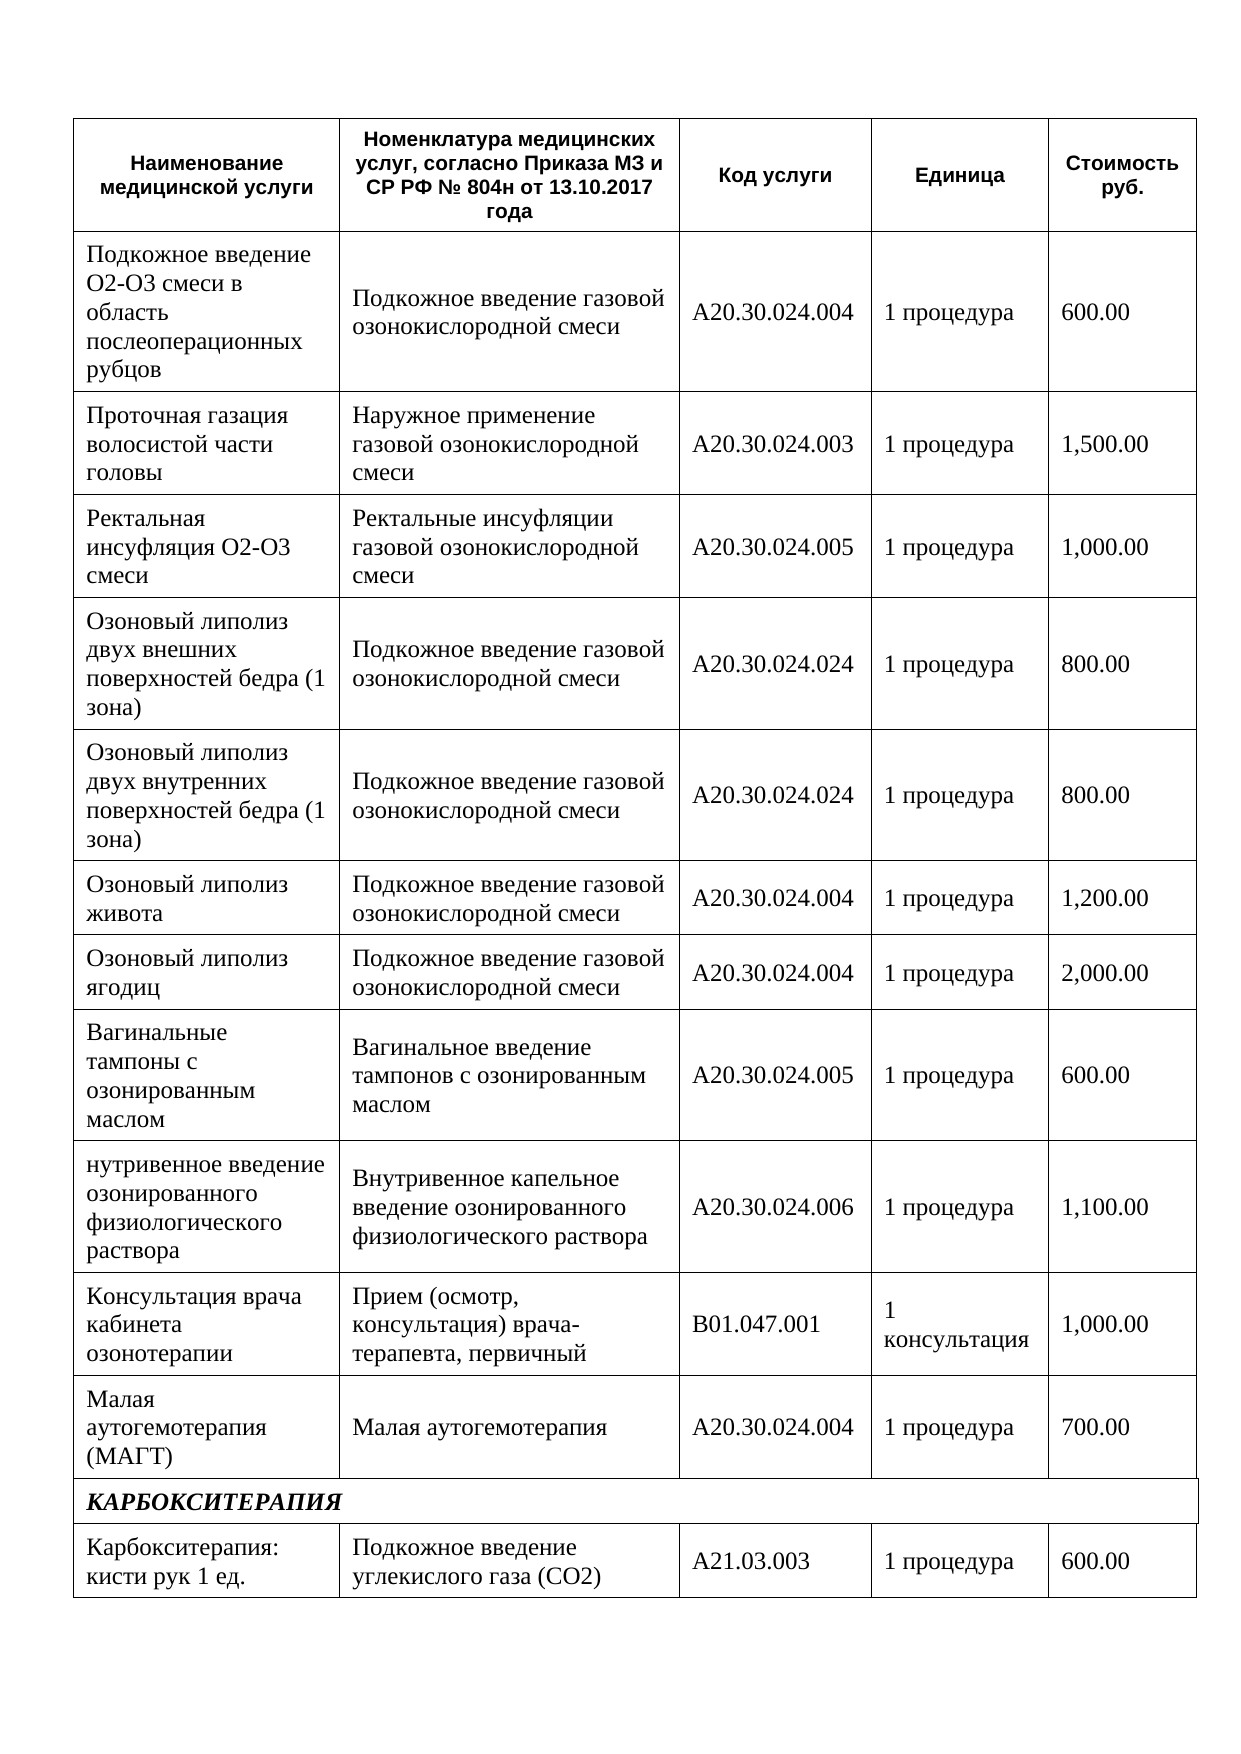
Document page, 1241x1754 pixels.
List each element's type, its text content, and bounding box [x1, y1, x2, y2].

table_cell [340, 232, 679, 391]
table_cell А21.03.003 [680, 1524, 871, 1597]
table_cell А20.30.024.004 [680, 935, 871, 1008]
table_cell 1 процедура [872, 598, 1048, 728]
table_cell Озоновый липолиз двух внешних поверхностей бедра (1 зона) [74, 598, 339, 728]
table_cell нутривенное введение озонированного физиологического раствора [74, 1141, 339, 1272]
table_cell 1 процедура [872, 1141, 1048, 1272]
table_header Номенклатура медицинских услуг, согласно Приказа МЗ и СР РФ № 804н от 13.10.2017 года [340, 119, 679, 231]
table_header Стоимость руб. [1049, 119, 1196, 231]
table_cell Вагинальное введение тампонов с озонированным маслом [340, 1010, 679, 1140]
table_cell 600.00 [1049, 232, 1196, 391]
table_cell 1 процедура [872, 935, 1048, 1008]
table_cell Внутривенное капельное введение озонированного физиологического раствора [340, 1141, 679, 1272]
table_cell 600.00 [1049, 1524, 1196, 1597]
table_cell А20.30.024.003 [680, 392, 871, 494]
table_cell А20.30.024.006 [680, 1141, 871, 1272]
table_cell 1 процедура [872, 1376, 1048, 1478]
table_cell 1,500.00 [1049, 392, 1196, 494]
table_cell Подкожное введение газовой озонокислородной смеси [340, 598, 679, 728]
table_cell Озоновый липолиз двух внутренних поверхностей бедра (1 зона) [74, 730, 339, 860]
table_cell 2,000.00 [1049, 935, 1196, 1008]
table_cell 1 процедура [872, 495, 1048, 597]
table_cell Карбокситерапия: кисти рук 1 ед. [74, 1524, 339, 1597]
table_cell А20.30.024.005 [680, 1010, 871, 1140]
table_cell А20.30.024.024 [680, 730, 871, 860]
table_cell 1 процедура [872, 1010, 1048, 1140]
table_cell 1 процедура [872, 1524, 1048, 1597]
table_cell Подкожное введение газовой озонокислородной смеси [340, 861, 679, 934]
table_cell 800.00 [1049, 598, 1196, 728]
table_cell 1 процедура [872, 392, 1048, 494]
table_header Код услуги [680, 119, 871, 231]
table_cell 1 процедура [872, 730, 1048, 860]
table_cell В01.047.001 [680, 1273, 871, 1375]
table_cell А20.30.024.004 [680, 1376, 871, 1478]
table_cell Озоновый липолиз живота [74, 861, 339, 934]
table_cell 1 процедура [872, 232, 1048, 391]
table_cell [340, 1524, 679, 1597]
table_cell Наружное применение газовой озонокислородной смеси [340, 392, 679, 494]
table_cell Прием (осмотр, консультация) врача-терапевта, первичный [340, 1273, 679, 1375]
table_cell 700.00 [1049, 1376, 1196, 1478]
table_cell А20.30.024.004 [680, 861, 871, 934]
table_cell Проточная газация волосистой части головы [74, 392, 339, 494]
table_header Наименование медицинской услуги [74, 119, 339, 231]
table_header Единица [872, 119, 1048, 231]
table_cell Подкожное введение газовой озонокислородной смеси [340, 935, 679, 1008]
table_cell 1,200.00 [1049, 861, 1196, 934]
table_cell 1,000.00 [1049, 1273, 1196, 1375]
table_cell 600.00 [1049, 1010, 1196, 1140]
table_cell Ректальная инсуфляция О2-О3 смеси [74, 495, 339, 597]
table_cell Малая аутогемотерапия [340, 1376, 679, 1478]
table_cell А20.30.024.024 [680, 598, 871, 728]
table_cell КАРБОКСИТЕРАПИЯ [74, 1479, 1198, 1523]
table_cell А20.30.024.004 [680, 232, 871, 391]
table_cell 1 консультация [872, 1273, 1048, 1375]
table_cell 1,000.00 [1049, 495, 1196, 597]
table_cell Ректальные инсуфляции газовой озонокислородной смеси [340, 495, 679, 597]
table_cell 800.00 [1049, 730, 1196, 860]
table_cell Подкожное введение газовой озонокислородной смеси [340, 730, 679, 860]
table_cell Консультация врача кабинета озонотерапии [74, 1273, 339, 1375]
table_cell Подкожное введение О2-О3 смеси в область послеоперационных рубцов [74, 232, 339, 391]
table_cell 1 процедура [872, 861, 1048, 934]
table_cell Озоновый липолиз ягодиц [74, 935, 339, 1008]
table_cell Вагинальные тампоны с озонированным маслом [74, 1010, 339, 1140]
table_cell Малая аутогемотерапия (МАГТ) [74, 1376, 339, 1478]
table_cell А20.30.024.005 [680, 495, 871, 597]
table_cell 1,100.00 [1049, 1141, 1196, 1272]
